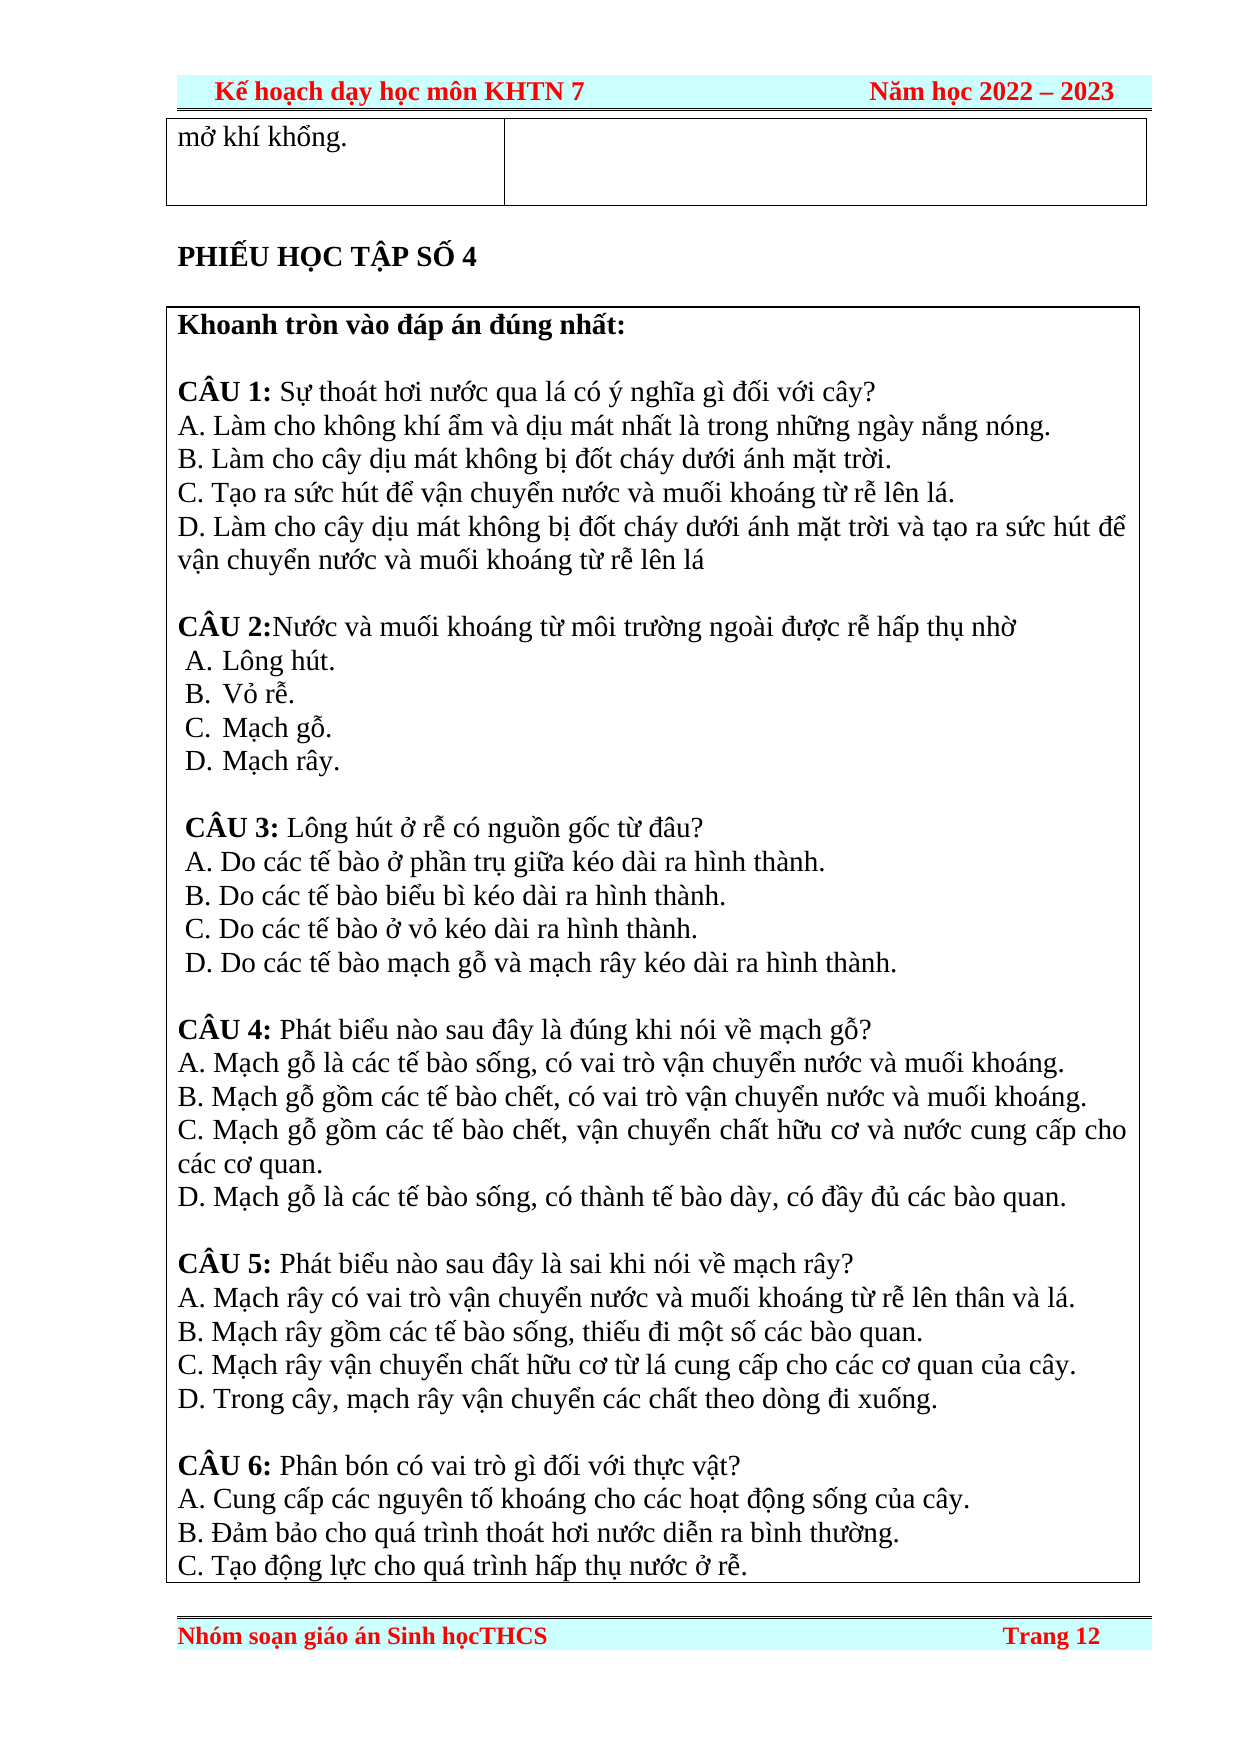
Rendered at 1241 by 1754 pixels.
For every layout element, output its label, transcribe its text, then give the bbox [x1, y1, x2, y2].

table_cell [167, 119, 504, 205]
text PHIẾU HỌC TẬP SỐ 4 [177, 239, 1152, 273]
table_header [167, 308, 1139, 1582]
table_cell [505, 119, 1146, 205]
